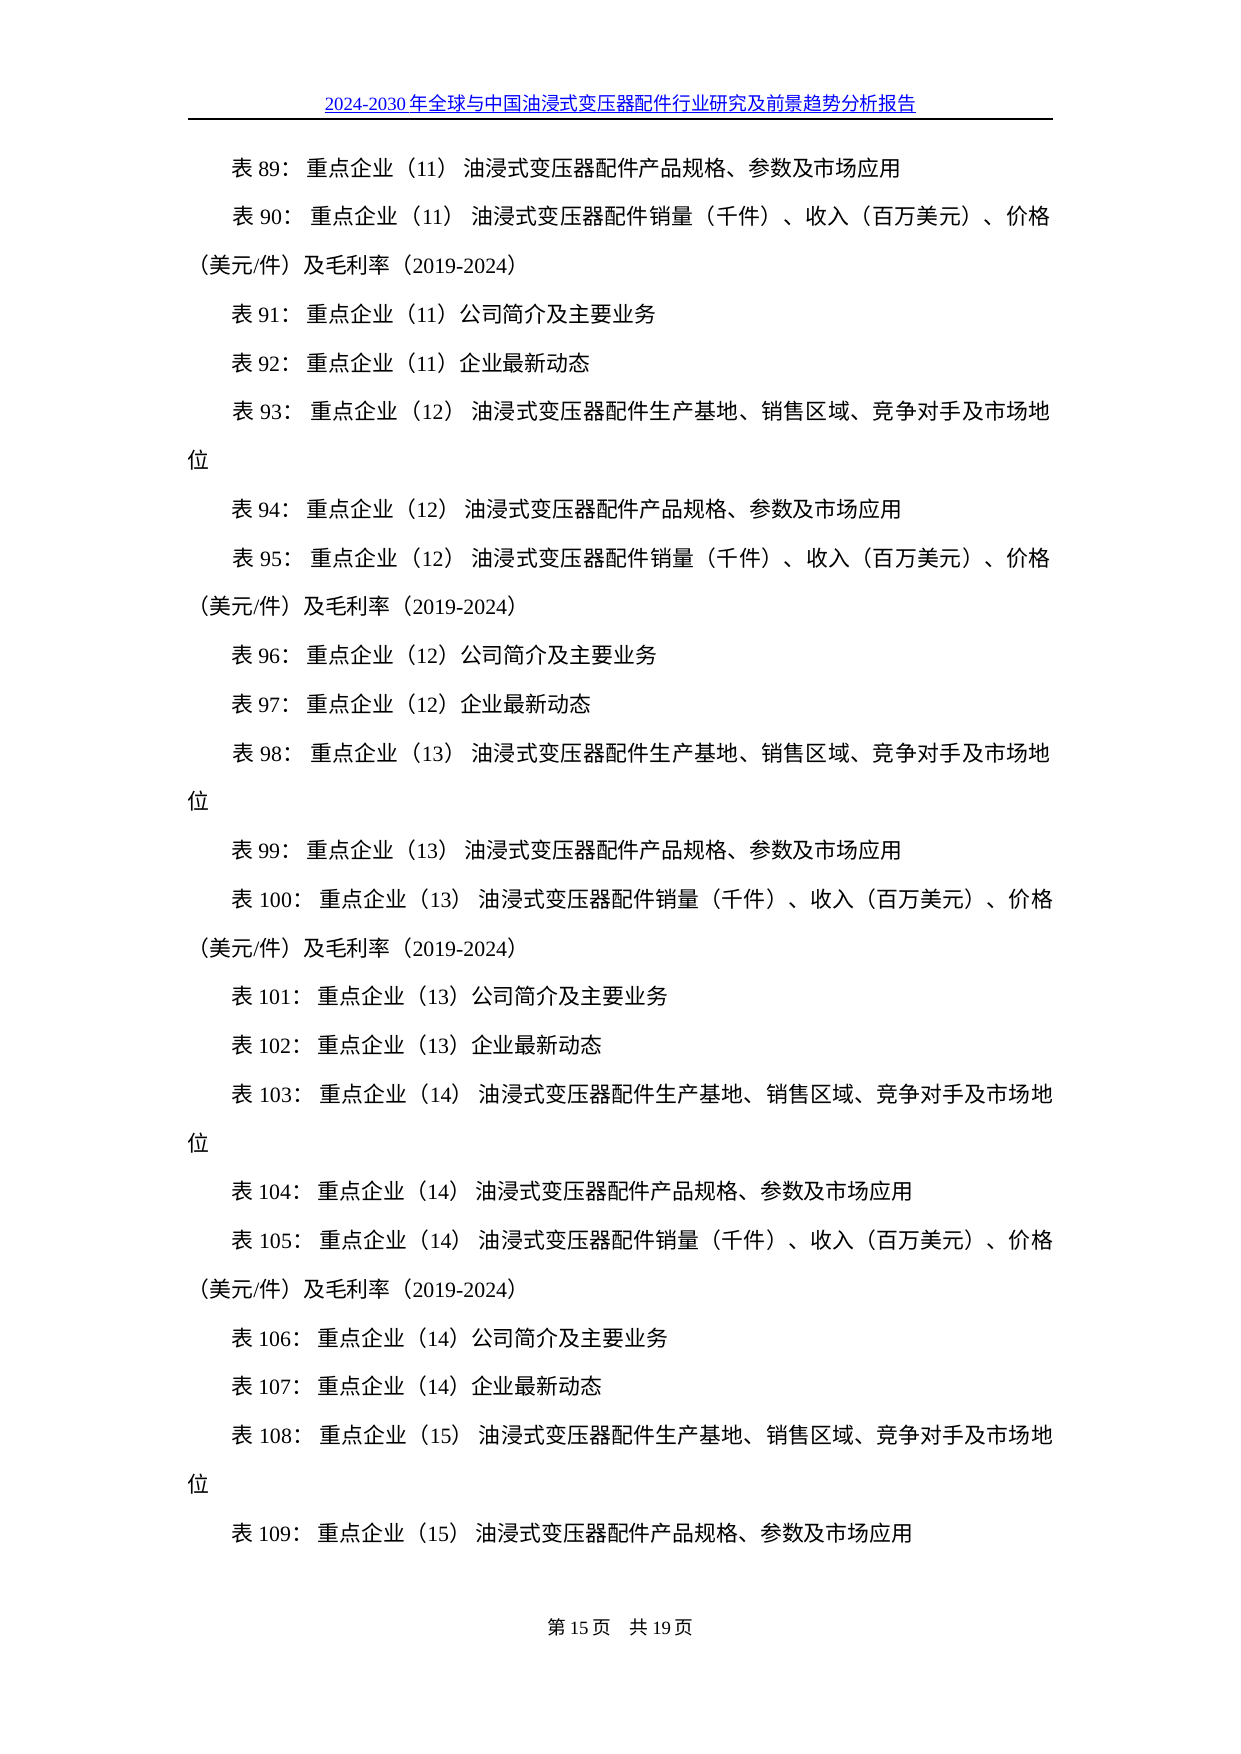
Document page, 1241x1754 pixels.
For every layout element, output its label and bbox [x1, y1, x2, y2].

text [187, 150, 1053, 1548]
